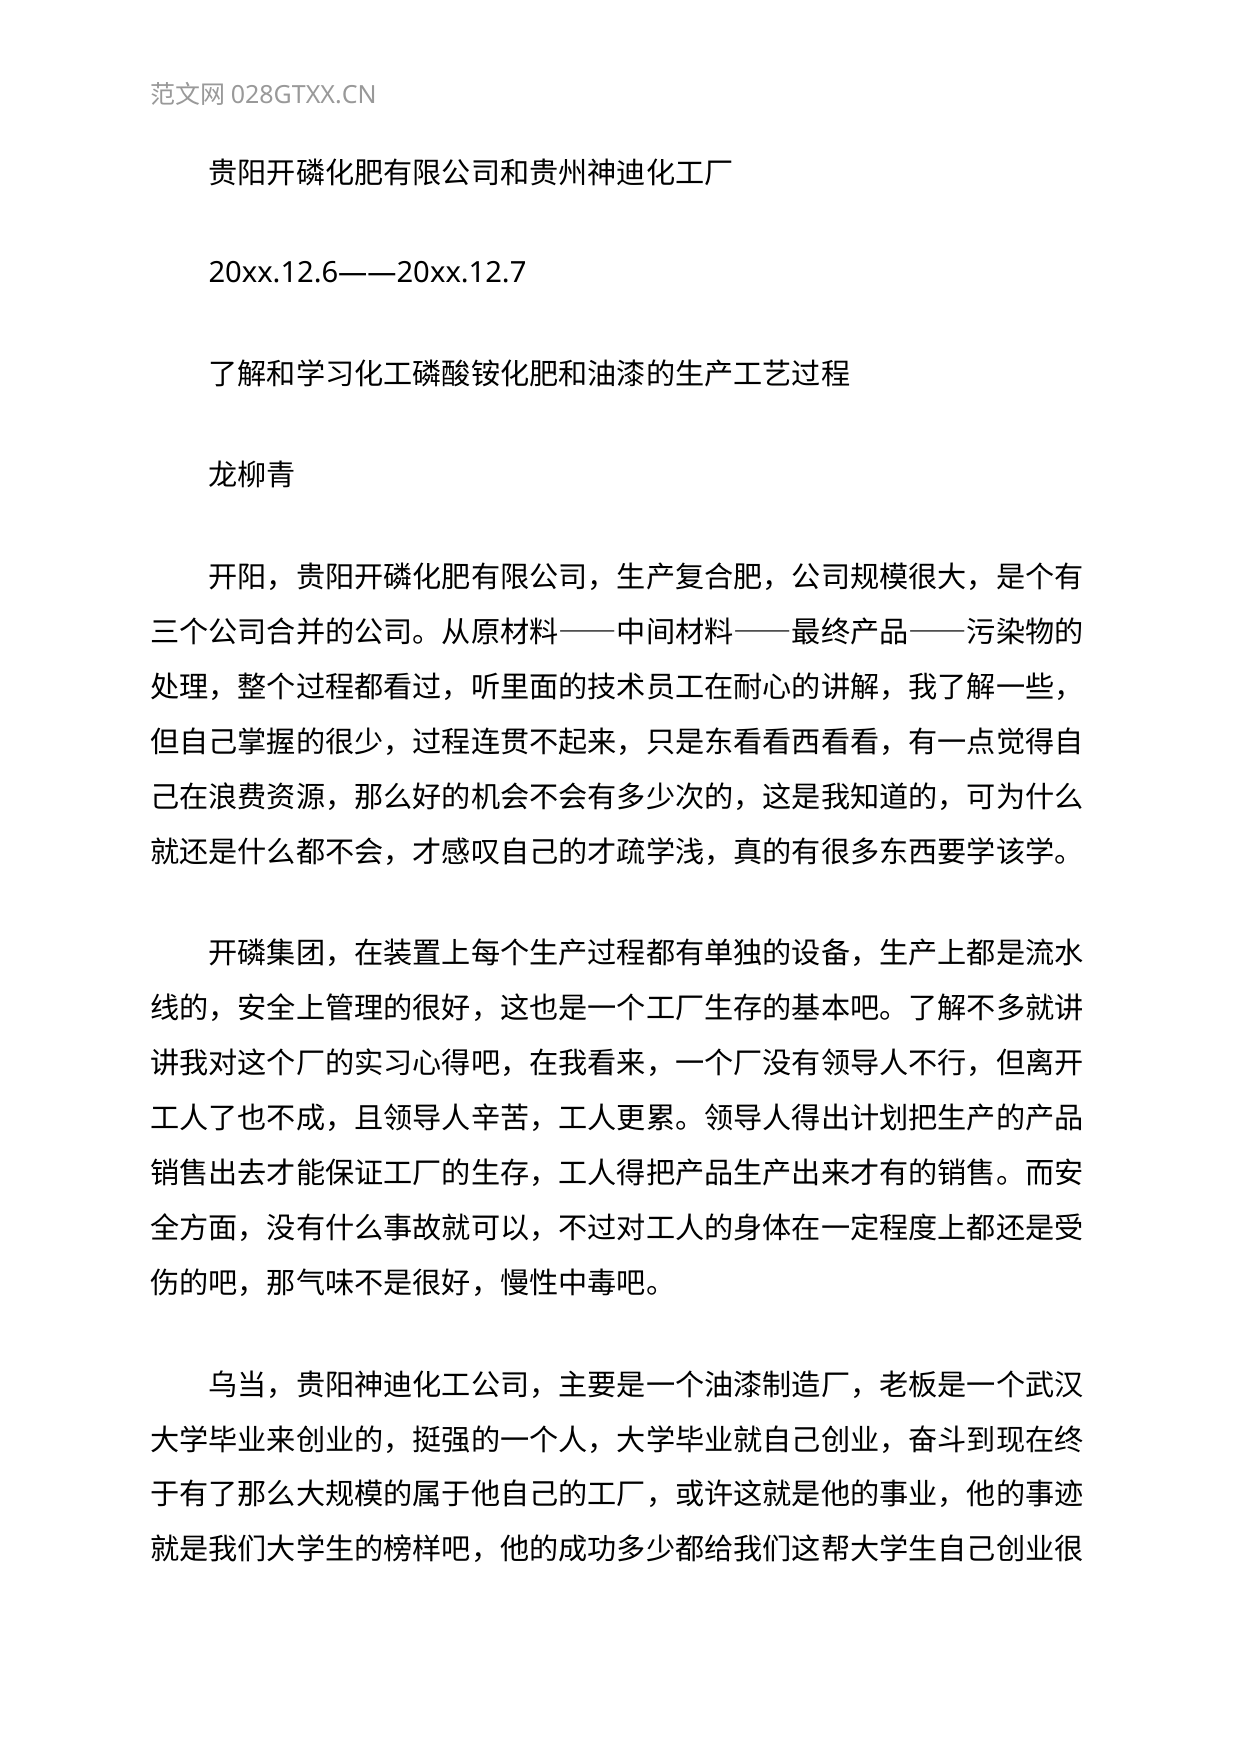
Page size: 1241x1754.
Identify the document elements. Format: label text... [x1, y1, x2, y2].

text 龙柳青 [150, 452, 1090, 494]
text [150, 1361, 1090, 1568]
text 贵阳开磷化肥有限公司和贵州神迪化工厂 [150, 150, 1090, 192]
text 开磷集团，在装置上每个生产过程都有单独的设备，生产上都是流水线的，安全上管理的很好，这也是一个工厂生存的基本吧。了解不多就讲讲我对这个厂的实习心得吧，在我看来，一个厂没有领导人不行，但离开工人了也不成，且领导人辛苦，工人更累。领导人得出计划把生产的产品销售出去才能保证工厂的生存，工人得把产品生产出来才有的销售。而安全方面，没有什么事故就可以，不过对工人的身体在一定程度上都还是受伤的吧，那气味不是很好，慢性中毒吧。 [150, 930, 1090, 1302]
text 了解和学习化工磷酸铵化肥和油漆的生产工艺过程 [150, 350, 1090, 392]
text 20xx.12.6——20xx.12.7 [150, 252, 1090, 291]
text 开阳，贵阳开磷化肥有限公司，生产复合肥，公司规模很大，是个有三个公司合并的公司。从原材料——中间材料——最终产品——污染物的处理，整个过程都看过，听里面的技术员工在耐心的讲解，我了解一些，但自己掌握的很少，过程连贯不起来，只是东看看西看看，有一点觉得自己在浪费资源，那么好的机会不会有多少次的，这是我知道的，可为什么就还是什么都不会，才感叹自己的才疏学浅，真的有很多东西要学该学。 [150, 554, 1090, 871]
